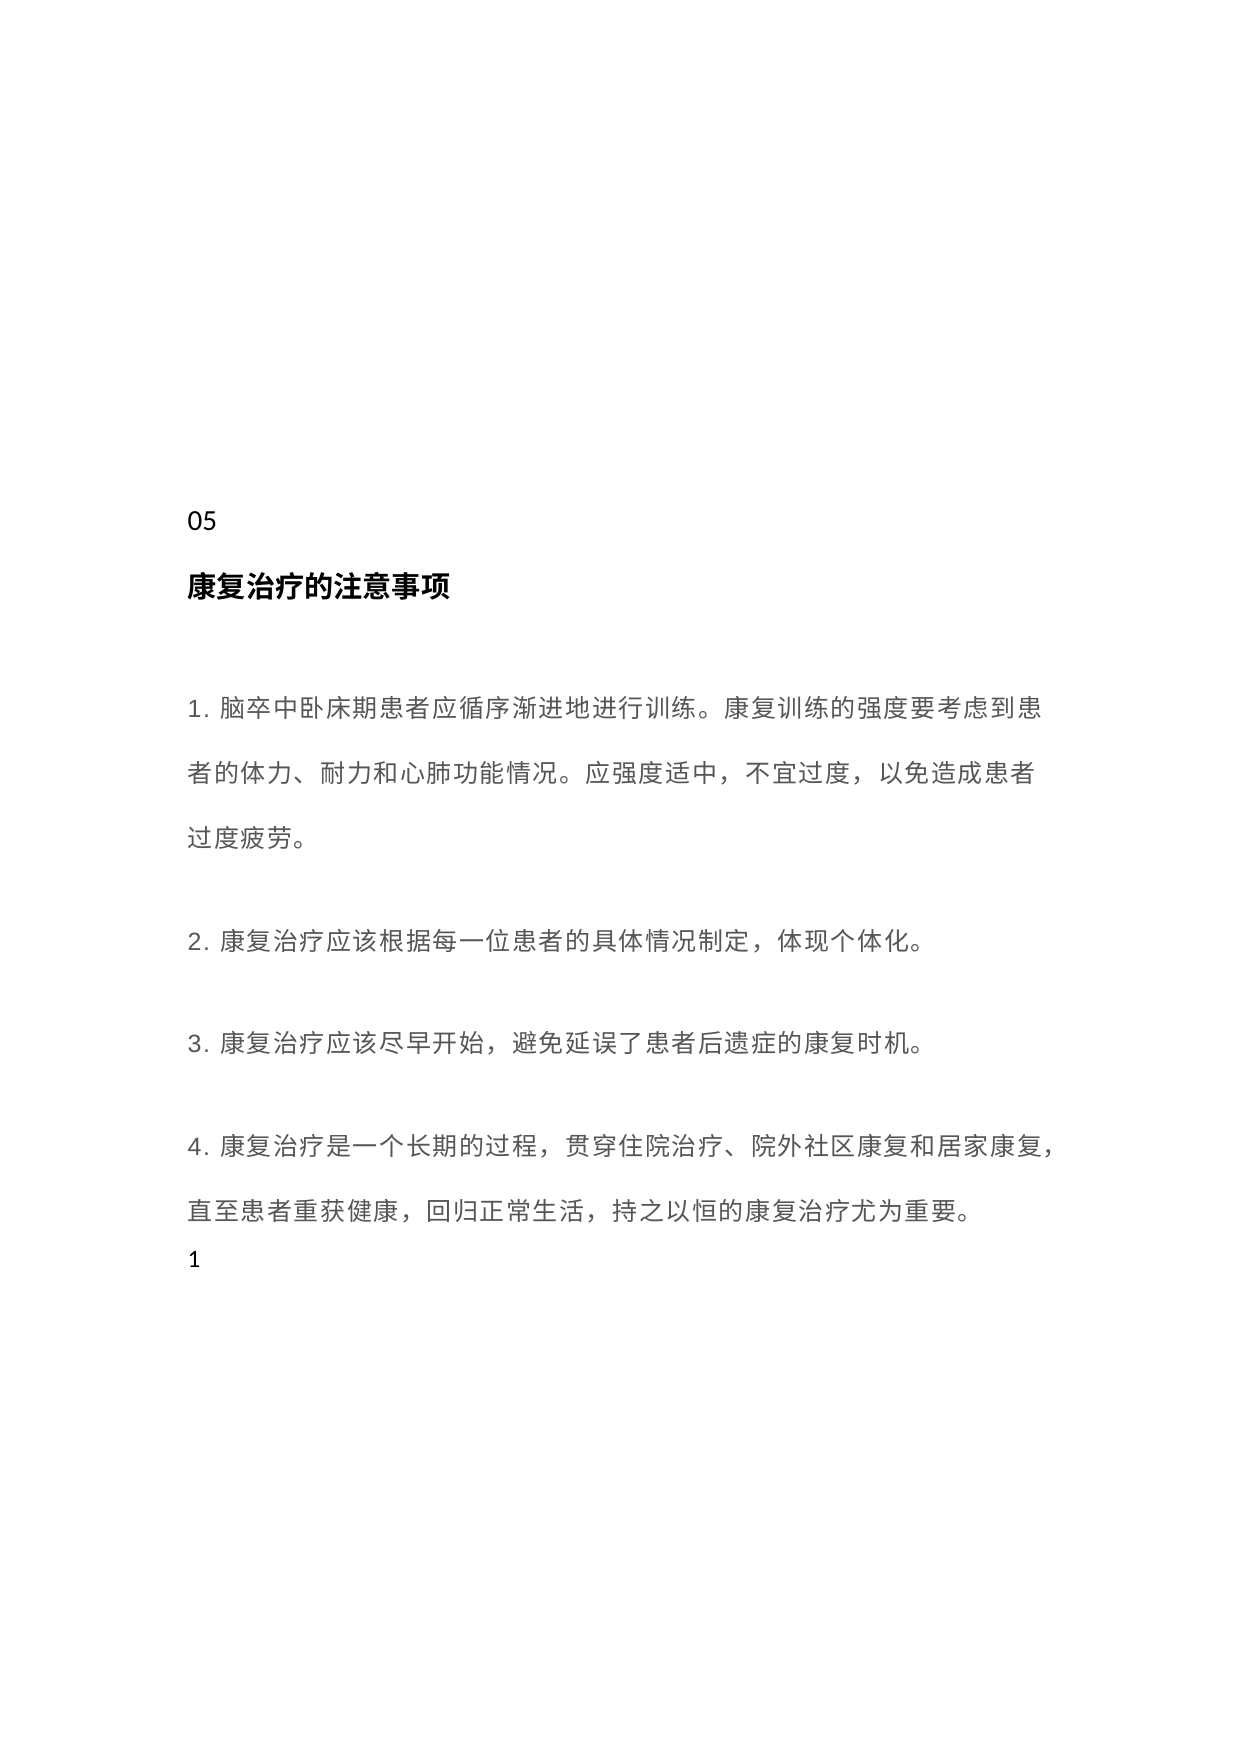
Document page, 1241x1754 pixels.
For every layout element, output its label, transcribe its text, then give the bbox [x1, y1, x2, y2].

text 2. 康复治疗应该根据每一位患者的具体情况制定，体现个体化。 [187, 907, 1053, 972]
text 4. 康复治疗是一个长期的过程，贯穿住院治疗、院外社区康复和居家康复，直至患者重获健康，回归正常生活，持之以恒的康复治疗尤为重要。 [187, 1112, 1053, 1242]
text 3. 康复治疗应该尽早开始，避免延误了患者后遗症的康复时机。 [187, 1009, 1053, 1074]
text 1 [187, 1242, 1053, 1274]
text 康复治疗的注意事项 [187, 552, 1053, 617]
text 05 [187, 487, 1053, 552]
text 1. 脑卒中卧床期患者应循序渐进地进行训练。康复训练的强度要考虑到患者的体力、耐力和心肺功能情况。应强度适中，不宜过度，以免造成患者过度疲劳。 [187, 674, 1053, 869]
